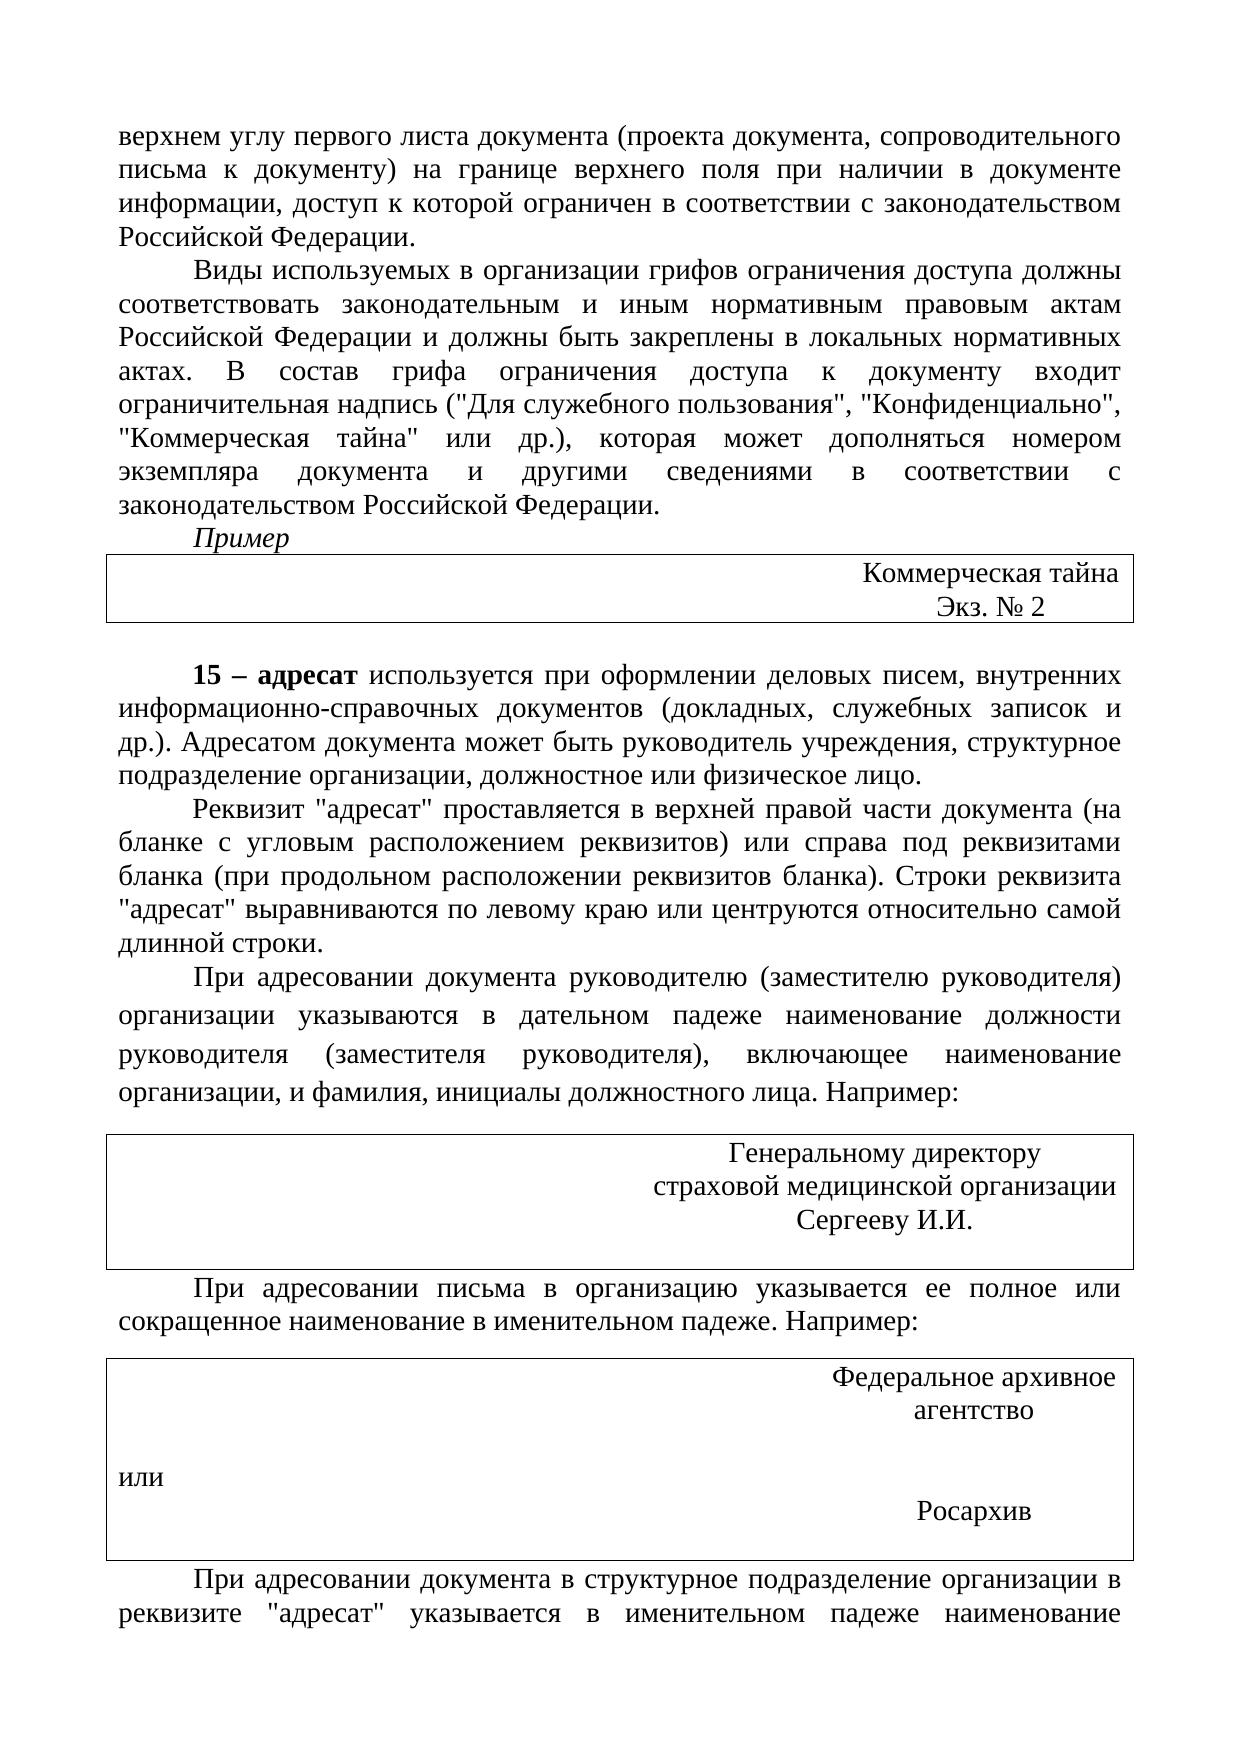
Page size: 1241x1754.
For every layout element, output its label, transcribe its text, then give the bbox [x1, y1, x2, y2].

table_header или [107, 1359, 739, 1560]
table_header [107, 555, 848, 622]
text Реквизит "адресат" проставляется в верхней правой части документа (на бланке с угловым расположением реквизитов) или справа под реквизитами бланка (при продольном расположении реквизитов бланка). Строки реквизита "адресат" выравниваются по левому краю или центруются относительно самой длинной строки. [118, 791, 1122, 959]
text При адресовании письма в организацию указывается ее полное или сокращенное наименование в именительном падеже. Например: [118, 1270, 1122, 1337]
text 15 – адресат используется при оформлении деловых писем, внутренних информационно-справочных документов (докладных, служебных записок и др.). Адресатом документа может быть руководитель учреждения, структурное подразделение организации, должностное или физическое лицо. [118, 657, 1122, 791]
text Виды используемых в организации грифов ограничения доступа должны соответствовать законодательным и иным нормативным правовым актам Российской Федерации и должны быть закреплены в локальных нормативных актах. В состав грифа ограничения доступа к документу входит ограничительная надпись ("Для служебного пользования", "Конфиденциально", "Коммерческая тайна" или др.), которая может дополняться номером экземпляра документа и другими сведениями в соответствии с законодательством Российской Федерации. [118, 252, 1122, 521]
table_header Генеральному директору страховой медицинской организации Сергееву И.И. [561, 1135, 1133, 1269]
text При адресовании документа руководителю (заместителю руководителя) организации указываются в дательном падеже наименование должности руководителя (заместителя руководителя), включающее наименование организации, и фамилия, инициалы должностного лица. Например: [118, 959, 1122, 1108]
text Пример [118, 521, 1122, 554]
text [118, 1561, 1122, 1628]
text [118, 118, 1122, 252]
table_header Федеральное архивное агентство Росархив [740, 1359, 1133, 1560]
table_header Коммерческая тайна Экз. № 2 [848, 555, 1133, 622]
table_header [107, 1135, 561, 1269]
